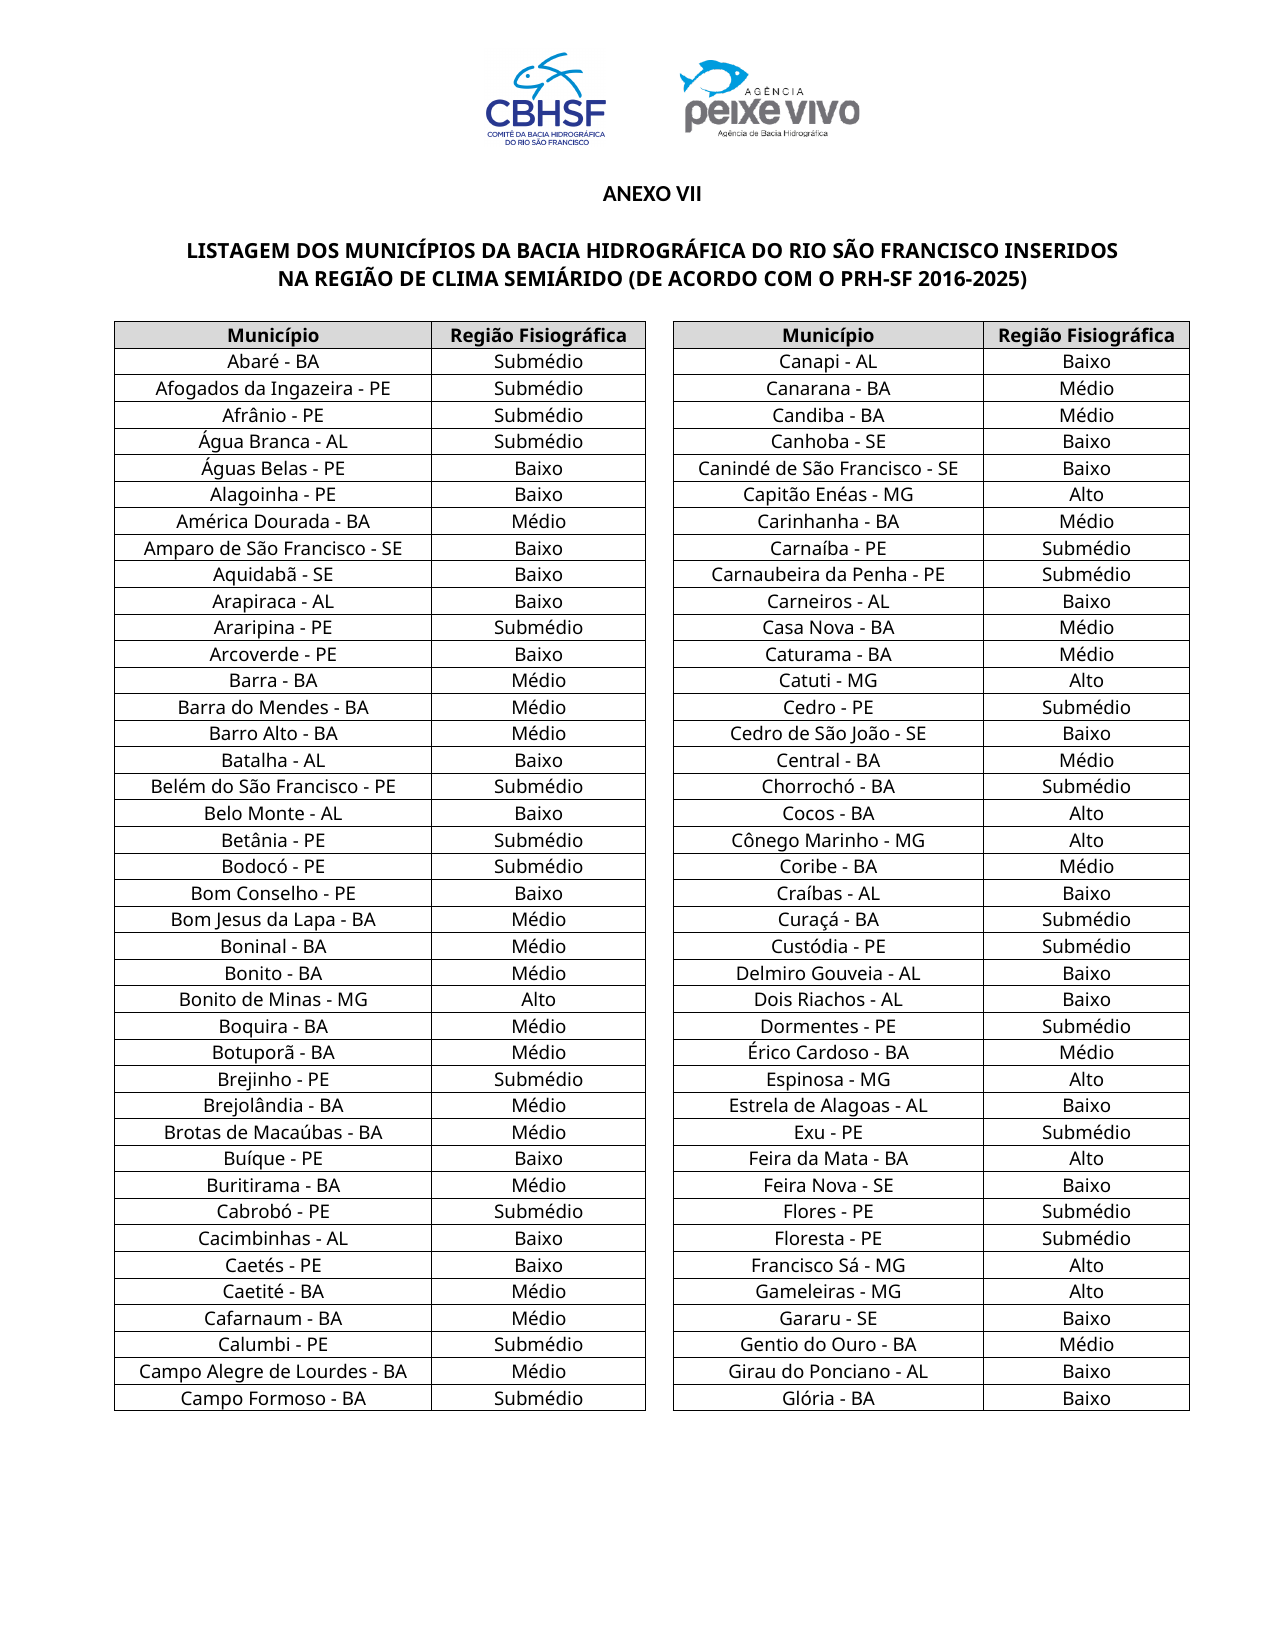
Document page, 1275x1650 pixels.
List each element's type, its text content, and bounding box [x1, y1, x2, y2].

table_cell [646, 587, 673, 613]
table_cell [646, 1065, 673, 1092]
table_cell [646, 374, 673, 401]
table_cell Médio [432, 721, 645, 746]
table_cell [646, 1171, 673, 1198]
table_cell Baixo [984, 455, 1189, 481]
table_cell Baixo [984, 880, 1189, 906]
picture [484, 48, 607, 147]
text LISTAGEM DOS MUNICÍPIOS DA BACIA HIDROGRÁFICA DO RIO SÃO FRANCISCO INSERIDOS NA REGIÃO DE CLIMA SEMIÁRIDO (DE ACORDO COM O PRH-SF 2016-2025) [177, 236, 1127, 293]
table_cell [646, 534, 673, 560]
table_cell Baixo [984, 1358, 1189, 1384]
table_cell [646, 667, 673, 693]
table_cell Amparo de São Francisco - SE [115, 535, 431, 560]
table_cell Médio [984, 402, 1189, 427]
table_header [646, 321, 673, 348]
table_header Município [115, 322, 431, 348]
table_cell Glória - BA [674, 1385, 983, 1410]
table_cell [646, 1251, 673, 1277]
table_cell Érico Cardoso - BA [674, 1040, 983, 1065]
table_cell Cedro de São João - SE [674, 721, 983, 746]
table_cell [646, 879, 673, 906]
table_cell Cedro - PE [674, 694, 983, 720]
table_cell Belo Monte - AL [115, 800, 431, 826]
table_cell Baixo [984, 960, 1189, 985]
table_cell Baixo [432, 1252, 645, 1277]
table_cell Batalha - AL [115, 747, 431, 773]
table_cell Baixo [432, 747, 645, 773]
table_cell Submédio [432, 349, 645, 374]
table_cell Submédio [432, 615, 645, 640]
table_cell [646, 693, 673, 720]
table_cell Médio [432, 1305, 645, 1331]
table_cell Candiba - BA [674, 402, 983, 427]
table_cell Submédio [984, 1013, 1189, 1038]
table_cell Baixo [432, 588, 645, 613]
table_cell [646, 853, 673, 879]
table_cell [646, 1304, 673, 1331]
table_cell Médio [432, 694, 645, 720]
table_cell Baixo [432, 535, 645, 560]
table_cell Boninal - BA [115, 933, 431, 959]
table_cell Bom Conselho - PE [115, 880, 431, 906]
table_cell Submédio [432, 375, 645, 401]
table_cell Submédio [984, 907, 1189, 932]
table_cell Gararu - SE [674, 1305, 983, 1331]
table_cell Francisco Sá - MG [674, 1252, 983, 1277]
table_cell Baixo [432, 455, 645, 481]
table_cell [646, 932, 673, 959]
table_cell Baixo [984, 1093, 1189, 1118]
table_cell [646, 746, 673, 773]
table_cell [646, 428, 673, 454]
table_cell Canhoba - SE [674, 429, 983, 454]
table_cell Médio [432, 1358, 645, 1384]
table_cell [646, 640, 673, 667]
table_cell Submédio [432, 1199, 645, 1224]
table_cell Alto [984, 1252, 1189, 1277]
table_cell Médio [432, 1119, 645, 1145]
table_cell Cafarnaum - BA [115, 1305, 431, 1331]
table_cell Médio [432, 933, 645, 959]
table_cell Estrela de Alagoas - AL [674, 1093, 983, 1118]
table_cell [646, 454, 673, 481]
table_cell Submédio [984, 774, 1189, 799]
table_cell [646, 720, 673, 746]
table_cell Canarana - BA [674, 375, 983, 401]
table_cell Boquira - BA [115, 1013, 431, 1038]
table_cell Alto [984, 668, 1189, 693]
table_cell Bodocó - PE [115, 854, 431, 879]
table_cell [646, 799, 673, 826]
table_cell Médio [432, 1172, 645, 1198]
table_cell [646, 1224, 673, 1251]
table_cell Caetés - PE [115, 1252, 431, 1277]
table_cell Médio [432, 907, 645, 932]
table_cell Submédio [984, 1199, 1189, 1224]
table_cell Exu - PE [674, 1119, 983, 1145]
table_cell Flores - PE [674, 1199, 983, 1224]
picture [679, 60, 860, 137]
table_cell Campo Alegre de Lourdes - BA [115, 1358, 431, 1384]
table_cell Carinhanha - BA [674, 508, 983, 534]
table_cell Cacimbinhas - AL [115, 1225, 431, 1251]
table_cell Coribe - BA [674, 854, 983, 879]
table_cell [646, 773, 673, 799]
table_cell Baixo [432, 482, 645, 507]
table_cell Alto [984, 1279, 1189, 1304]
table_cell [646, 826, 673, 852]
table_cell Feira Nova - SE [674, 1172, 983, 1198]
table_cell Submédio [984, 933, 1189, 959]
table_cell Submédio [432, 774, 645, 799]
table_cell Curaçá - BA [674, 907, 983, 932]
table_cell Campo Formoso - BA [115, 1385, 431, 1410]
table_cell Arcoverde - PE [115, 641, 431, 667]
table_cell Abaré - BA [115, 349, 431, 374]
table_cell Médio [432, 1040, 645, 1065]
table_cell Canindé de São Francisco - SE [674, 455, 983, 481]
table_cell Baixo [984, 721, 1189, 746]
table_header Região Fisiográfica [984, 322, 1189, 348]
table_cell Arapiraca - AL [115, 588, 431, 613]
table_cell Médio [432, 508, 645, 534]
table_cell Gentio do Ouro - BA [674, 1332, 983, 1357]
table_cell Submédio [432, 854, 645, 879]
table_cell Cocos - BA [674, 800, 983, 826]
table_cell Dormentes - PE [674, 1013, 983, 1038]
table_cell Baixo [432, 1225, 645, 1251]
table_cell Baixo [432, 1146, 645, 1171]
table_cell Submédio [432, 827, 645, 852]
table_cell Submédio [432, 1332, 645, 1357]
table_cell Alagoinha - PE [115, 482, 431, 507]
table_cell Médio [432, 1093, 645, 1118]
table_cell Craíbas - AL [674, 880, 983, 906]
table_cell Submédio [432, 402, 645, 427]
table_cell Barro Alto - BA [115, 721, 431, 746]
table_cell Médio [984, 375, 1189, 401]
table_cell Caetité - BA [115, 1279, 431, 1304]
table_cell Baixo [984, 986, 1189, 1012]
table_cell Botuporã - BA [115, 1040, 431, 1065]
table_cell [646, 614, 673, 640]
table_cell Carnaíba - PE [674, 535, 983, 560]
table_cell Buritirama - BA [115, 1172, 431, 1198]
table_cell Médio [984, 1332, 1189, 1357]
table_cell Girau do Ponciano - AL [674, 1358, 983, 1384]
table_cell Barra - BA [115, 668, 431, 693]
table_cell Aquidabã - SE [115, 561, 431, 587]
table_cell Médio [432, 668, 645, 693]
table_cell Brejinho - PE [115, 1066, 431, 1092]
table_cell Custódia - PE [674, 933, 983, 959]
table_cell Baixo [432, 641, 645, 667]
table_cell Casa Nova - BA [674, 615, 983, 640]
table_cell América Dourada - BA [115, 508, 431, 534]
table_cell Águas Belas - PE [115, 455, 431, 481]
table_cell Brotas de Macaúbas - BA [115, 1119, 431, 1145]
table_cell Submédio [984, 535, 1189, 560]
table_cell [646, 959, 673, 985]
table_cell Alto [432, 986, 645, 1012]
table_cell Submédio [432, 1066, 645, 1092]
table_cell Médio [984, 747, 1189, 773]
table_cell Carnaubeira da Penha - PE [674, 561, 983, 587]
table_cell Alto [984, 482, 1189, 507]
table_cell Alto [984, 1146, 1189, 1171]
table_cell Submédio [984, 694, 1189, 720]
table_cell Médio [984, 854, 1189, 879]
table_cell [646, 1118, 673, 1145]
table_cell Canapi - AL [674, 349, 983, 374]
table_cell [646, 560, 673, 587]
table_cell [646, 348, 673, 374]
table_cell Capitão Enéas - MG [674, 482, 983, 507]
table_cell Água Branca - AL [115, 429, 431, 454]
table_cell Betânia - PE [115, 827, 431, 852]
table_cell Cônego Marinho - MG [674, 827, 983, 852]
table_cell Belém do São Francisco - PE [115, 774, 431, 799]
table_cell Caturama - BA [674, 641, 983, 667]
table_cell Floresta - PE [674, 1225, 983, 1251]
table_cell Submédio [984, 561, 1189, 587]
table_cell Médio [984, 508, 1189, 534]
table_cell Bom Jesus da Lapa - BA [115, 907, 431, 932]
table_cell Araripina - PE [115, 615, 431, 640]
table_cell Feira da Mata - BA [674, 1146, 983, 1171]
table_cell Submédio [984, 1225, 1189, 1251]
table_cell Carneiros - AL [674, 588, 983, 613]
table_cell Médio [432, 960, 645, 985]
table_cell Bonito de Minas - MG [115, 986, 431, 1012]
picture [679, 60, 704, 79]
table_cell [646, 1039, 673, 1065]
table_cell [646, 1012, 673, 1038]
table_cell Baixo [432, 800, 645, 826]
table_cell Afogados da Ingazeira - PE [115, 375, 431, 401]
table_cell Baixo [432, 561, 645, 587]
table_cell Médio [984, 615, 1189, 640]
table_cell Médio [432, 1013, 645, 1038]
table_cell Submédio [432, 429, 645, 454]
table_cell [646, 985, 673, 1012]
table_cell Catuti - MG [674, 668, 983, 693]
table_cell Alto [984, 800, 1189, 826]
table_cell Cabrobó - PE [115, 1199, 431, 1224]
table_cell Delmiro Gouveia - AL [674, 960, 983, 985]
table_header Região Fisiográfica [432, 322, 645, 348]
table_cell Brejolândia - BA [115, 1093, 431, 1118]
table_cell Baixo [984, 1385, 1189, 1410]
table_cell [646, 1331, 673, 1357]
table_header Município [674, 322, 983, 348]
table_cell Buíque - PE [115, 1146, 431, 1171]
table_cell Chorrochó - BA [674, 774, 983, 799]
table_cell Submédio [984, 1119, 1189, 1145]
table_cell [646, 1198, 673, 1224]
table_cell Médio [984, 641, 1189, 667]
table_cell Gameleiras - MG [674, 1279, 983, 1304]
table_cell Baixo [432, 880, 645, 906]
table_cell Central - BA [674, 747, 983, 773]
table_cell Médio [432, 1279, 645, 1304]
table_cell [646, 1145, 673, 1171]
table_cell Espinosa - MG [674, 1066, 983, 1092]
table_cell [646, 401, 673, 427]
table_cell [646, 481, 673, 507]
table_cell Barra do Mendes - BA [115, 694, 431, 720]
table_cell Baixo [984, 429, 1189, 454]
table_cell Baixo [984, 588, 1189, 613]
table_cell Calumbi - PE [115, 1332, 431, 1357]
table_cell Afrânio - PE [115, 402, 431, 427]
table_cell [646, 1357, 673, 1384]
table_cell [646, 1384, 673, 1410]
table_cell Baixo [984, 1305, 1189, 1331]
table_cell Baixo [984, 1172, 1189, 1198]
table_cell [646, 906, 673, 932]
table_cell [646, 1278, 673, 1304]
table_cell Dois Riachos - AL [674, 986, 983, 1012]
table_cell Baixo [984, 349, 1189, 374]
table_cell Alto [984, 1066, 1189, 1092]
table_cell [646, 507, 673, 534]
table_cell [646, 1092, 673, 1118]
text ANEXO VII [177, 179, 1127, 207]
table_cell Bonito - BA [115, 960, 431, 985]
table_cell Submédio [432, 1385, 645, 1410]
table_cell Alto [984, 827, 1189, 852]
table_cell Médio [984, 1040, 1189, 1065]
